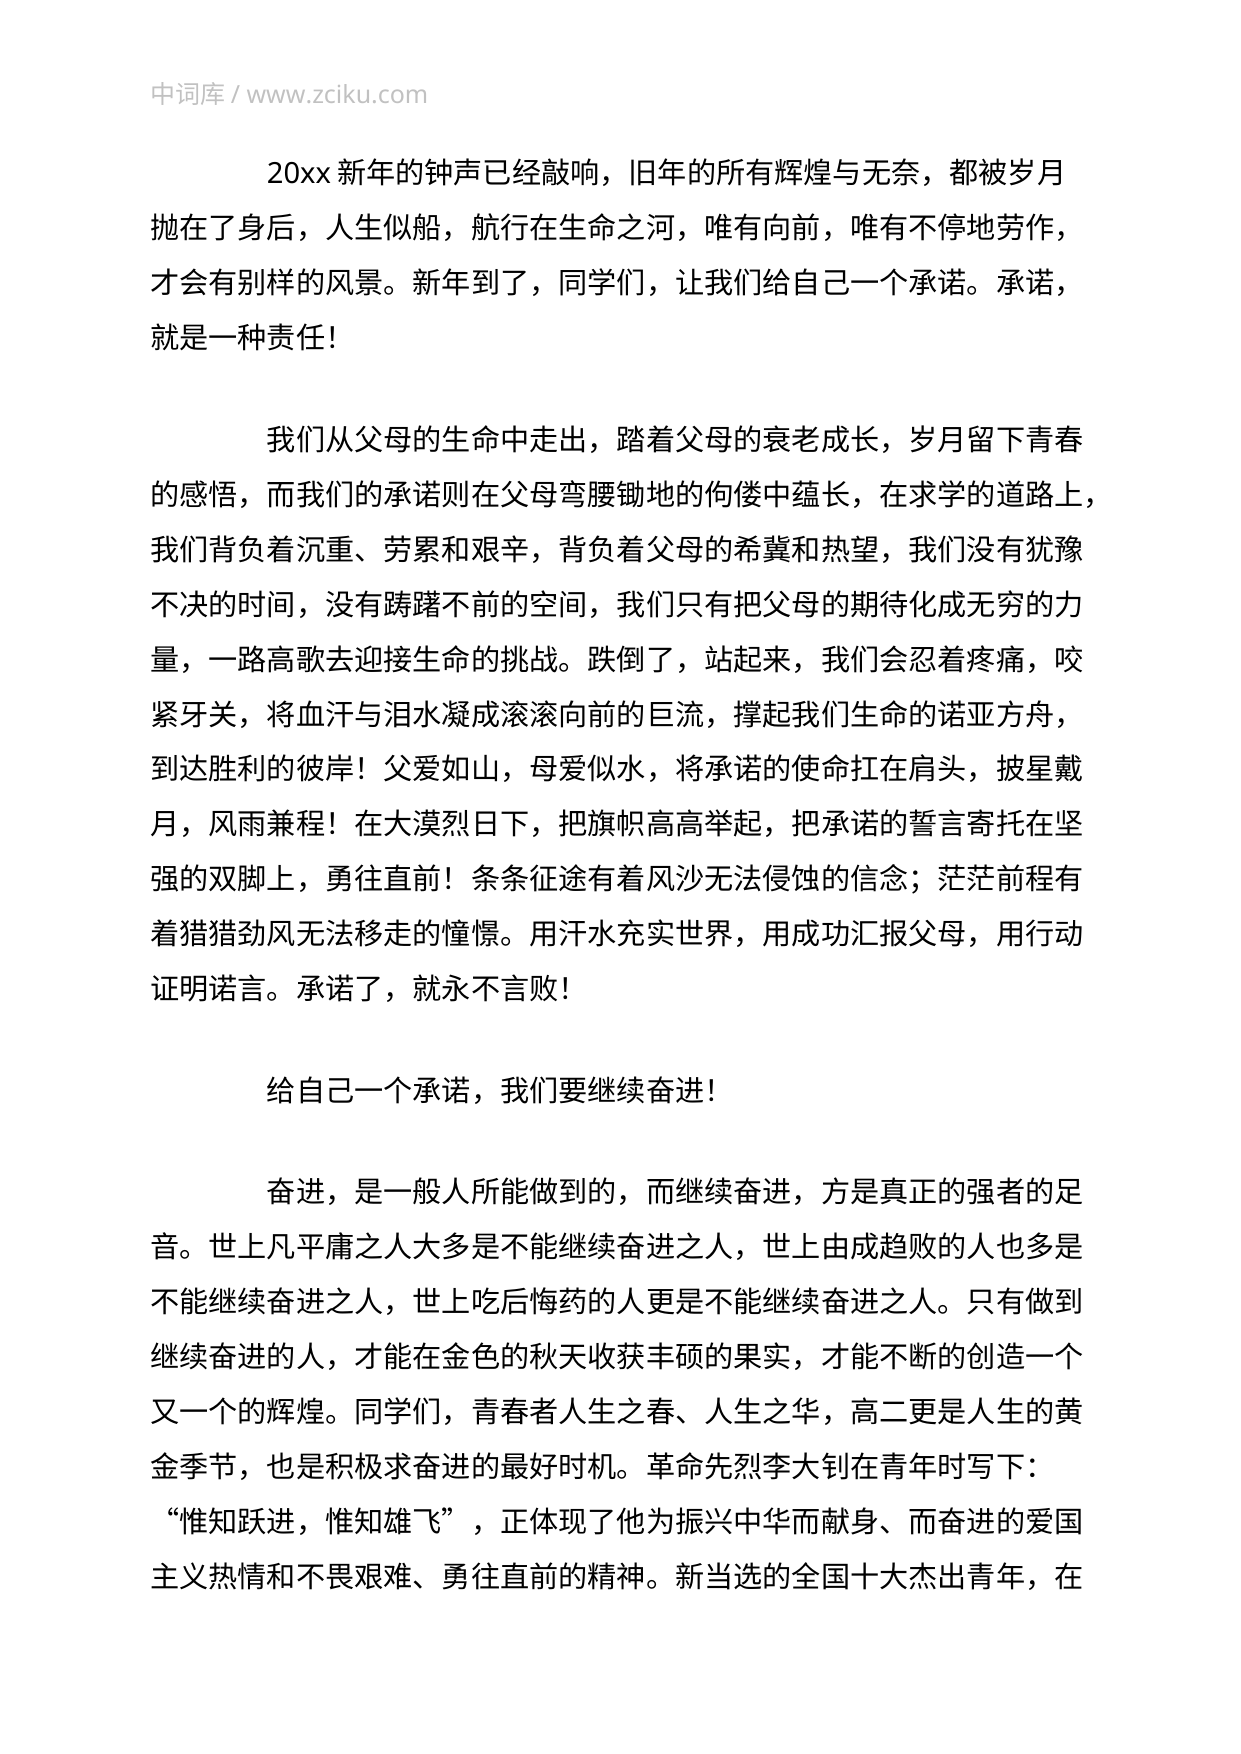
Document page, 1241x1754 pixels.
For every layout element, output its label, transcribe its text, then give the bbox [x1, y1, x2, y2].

text 20xx新年的钟声已经敲响，旧年的所有辉煌与无奈，都被岁月抛在了身后，人生似船，航行在生命之河，唯有向前，唯有不停地劳作，才会有别样的风景。新年到了，同学们，让我们给自己一个承诺。承诺，就是一种责任！ [150, 150, 1090, 357]
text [150, 1169, 1090, 1596]
text 我们从父母的生命中走出，踏着父母的衰老成长，岁月留下青春的感悟，而我们的承诺则在父母弯腰锄地的佝偻中蕴长，在求学的道路上，我们背负着沉重、劳累和艰辛，背负着父母的希冀和热望，我们没有犹豫不决的时间，没有踌躇不前的空间，我们只有把父母的期待化成无穷的力量，一路高歌去迎接生命的挑战。跌倒了，站起来，我们会忍着疼痛，咬紧牙关，将血汗与泪水凝成滚滚向前的巨流，撑起我们生命的诺亚方舟，到达胜利的彼岸！父爱如山，母爱似水，将承诺的使命扛在肩头，披星戴月，风雨兼程！在大漠烈日下，把旗帜高高举起，把承诺的誓言寄托在坚强的双脚上，勇往直前！条条征途有着风沙无法侵蚀的信念；茫茫前程有着猎猎劲风无法移走的憧憬。用汗水充实世界，用成功汇报父母，用行动证明诺言。承诺了，就永不言败！ [150, 417, 1090, 1008]
text 给自己一个承诺，我们要继续奋进！ [150, 1067, 1090, 1109]
